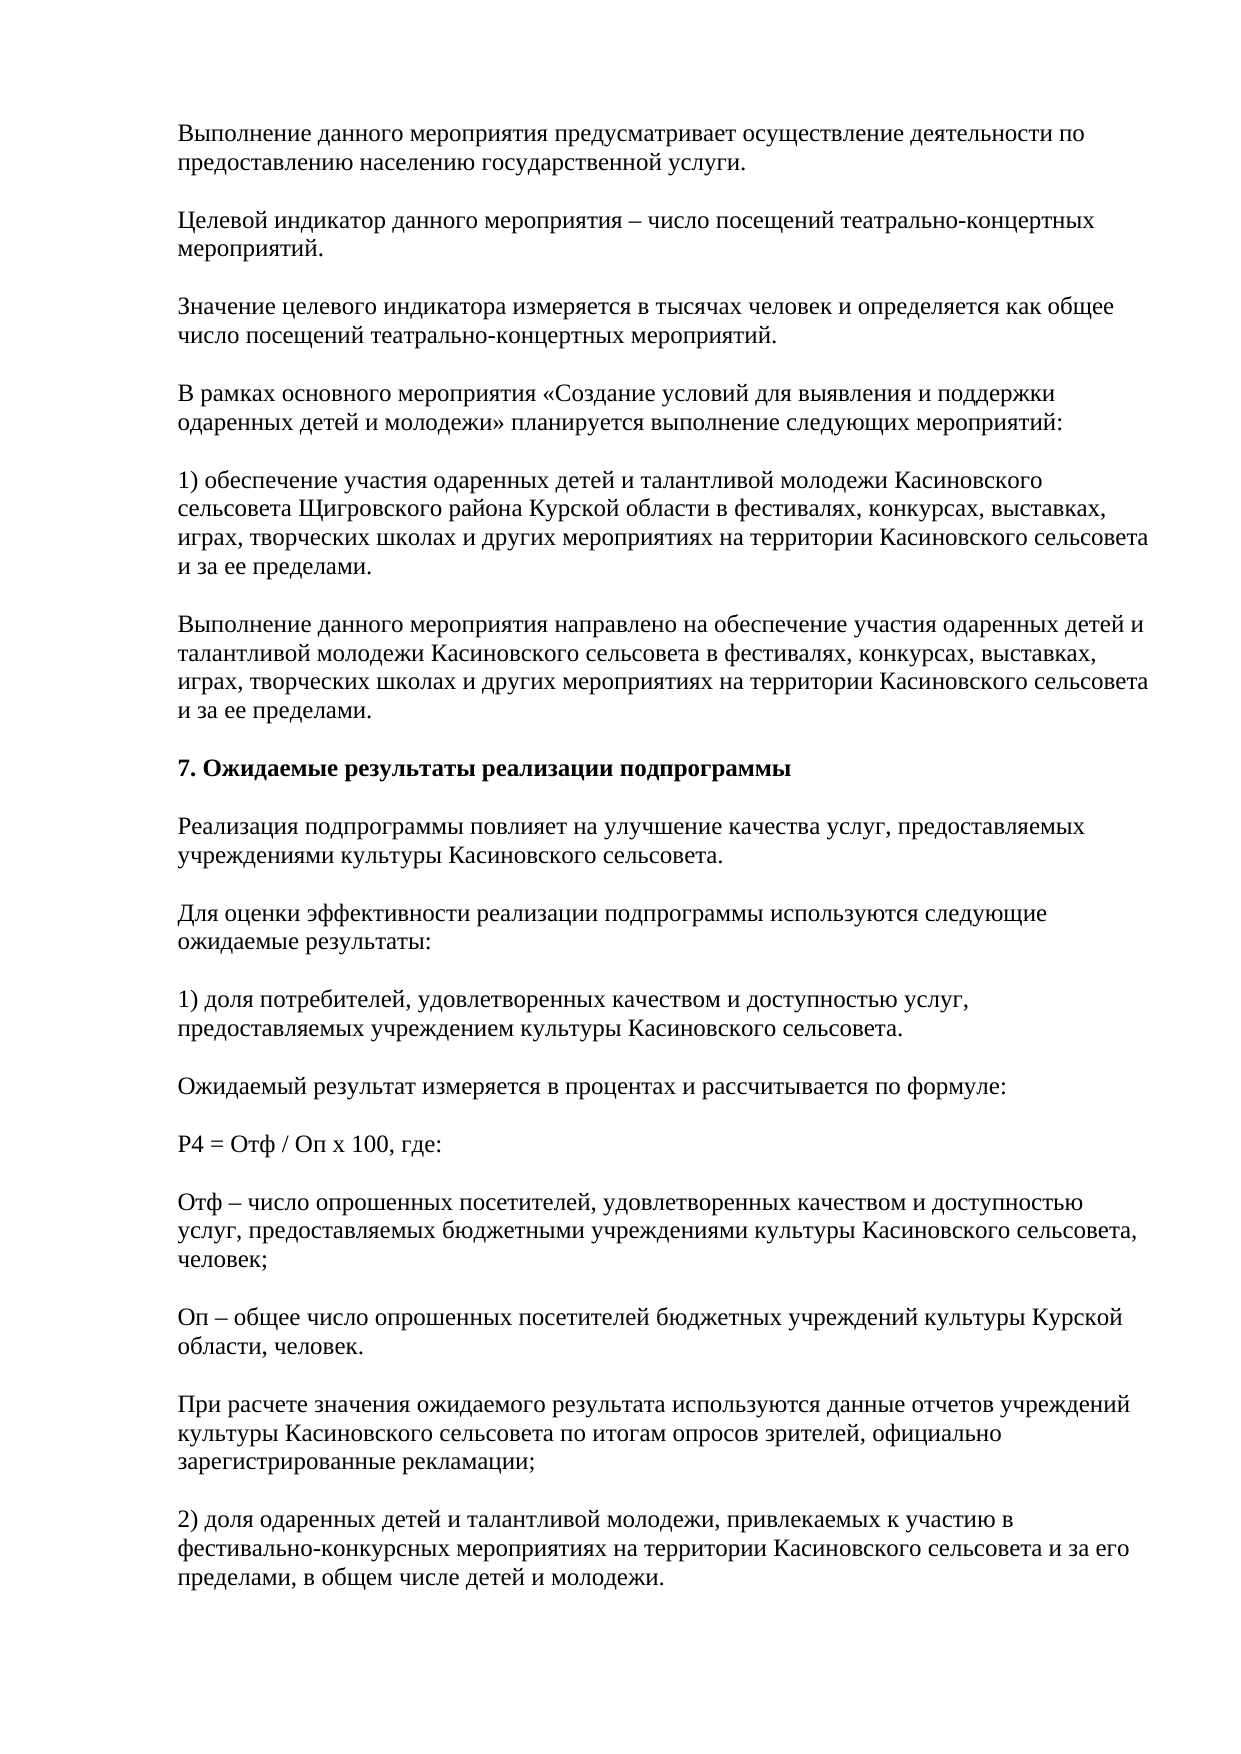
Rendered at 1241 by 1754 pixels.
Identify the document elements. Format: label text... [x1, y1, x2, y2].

text 1) доля потребителей, удовлетворенных качеством и доступностью услуг, предоставляемых учреждением культуры Касиновского сельсовета. [177, 984, 1152, 1042]
text Ожидаемый результат измеряется в процентах и рассчитывается по формуле: [177, 1071, 1152, 1100]
text Отф – число опрошенных посетителей, удовлетворенных качеством и доступностью услуг, предоставляемых бюджетными учреждениями культуры Касиновского сельсовета, человек; [177, 1187, 1152, 1273]
text 1) обеспечение участия одаренных детей и талантливой молодежи Касиновского сельсовета Щигровского района Курской области в фестивалях, конкурсах, выставках, играх, творческих школах и других мероприятиях на территории Касиновского сельсовета и за ее пределами. [177, 465, 1152, 580]
text Для оценки эффективности реализации подпрограммы используются следующие ожидаемые результаты: [177, 898, 1152, 955]
text Значение целевого индикатора измеряется в тысячах человек и определяется как общее число посещений театрально-концертных мероприятий. [177, 291, 1152, 349]
text 7. Ожидаемые результаты реализации подпрограммы [177, 753, 1152, 782]
text Реализация подпрограммы повлияет на улучшение качества услуг, предоставляемых учреждениями культуры Касиновского сельсовета. [177, 811, 1152, 868]
text При расчете значения ожидаемого результата используются данные отчетов учреждений культуры Касиновского сельсовета по итогам опросов зрителей, официально зарегистрированные рекламации; [177, 1389, 1152, 1475]
text В рамках основного мероприятия «Создание условий для выявления и поддержки одаренных детей и молодежи» планируется выполнение следующих мероприятий: [177, 378, 1152, 436]
text Выполнение данного мероприятия направлено на обеспечение участия одаренных детей и талантливой молодежи Касиновского сельсовета в фестивалях, конкурсах, выставках, играх, творческих школах и других мероприятиях на территории Касиновского сельсовета и за ее пределами. [177, 609, 1152, 724]
text Р4 = Отф / Оп х 100, где: [177, 1129, 1152, 1158]
text Оп – общее число опрошенных посетителей бюджетных учреждений культуры Курской области, человек. [177, 1302, 1152, 1360]
text 2) доля одаренных детей и талантливой молодежи, привлекаемых к участию в фестивально-конкурсных мероприятиях на территории Касиновского сельсовета и за его пределами, в общем числе детей и молодежи. [177, 1504, 1152, 1591]
text Целевой индикатор данного мероприятия – число посещений театрально-концертных мероприятий. [177, 205, 1152, 262]
text Выполнение данного мероприятия предусматривает осуществление деятельности по предоставлению населению государственной услуги. [177, 118, 1152, 176]
